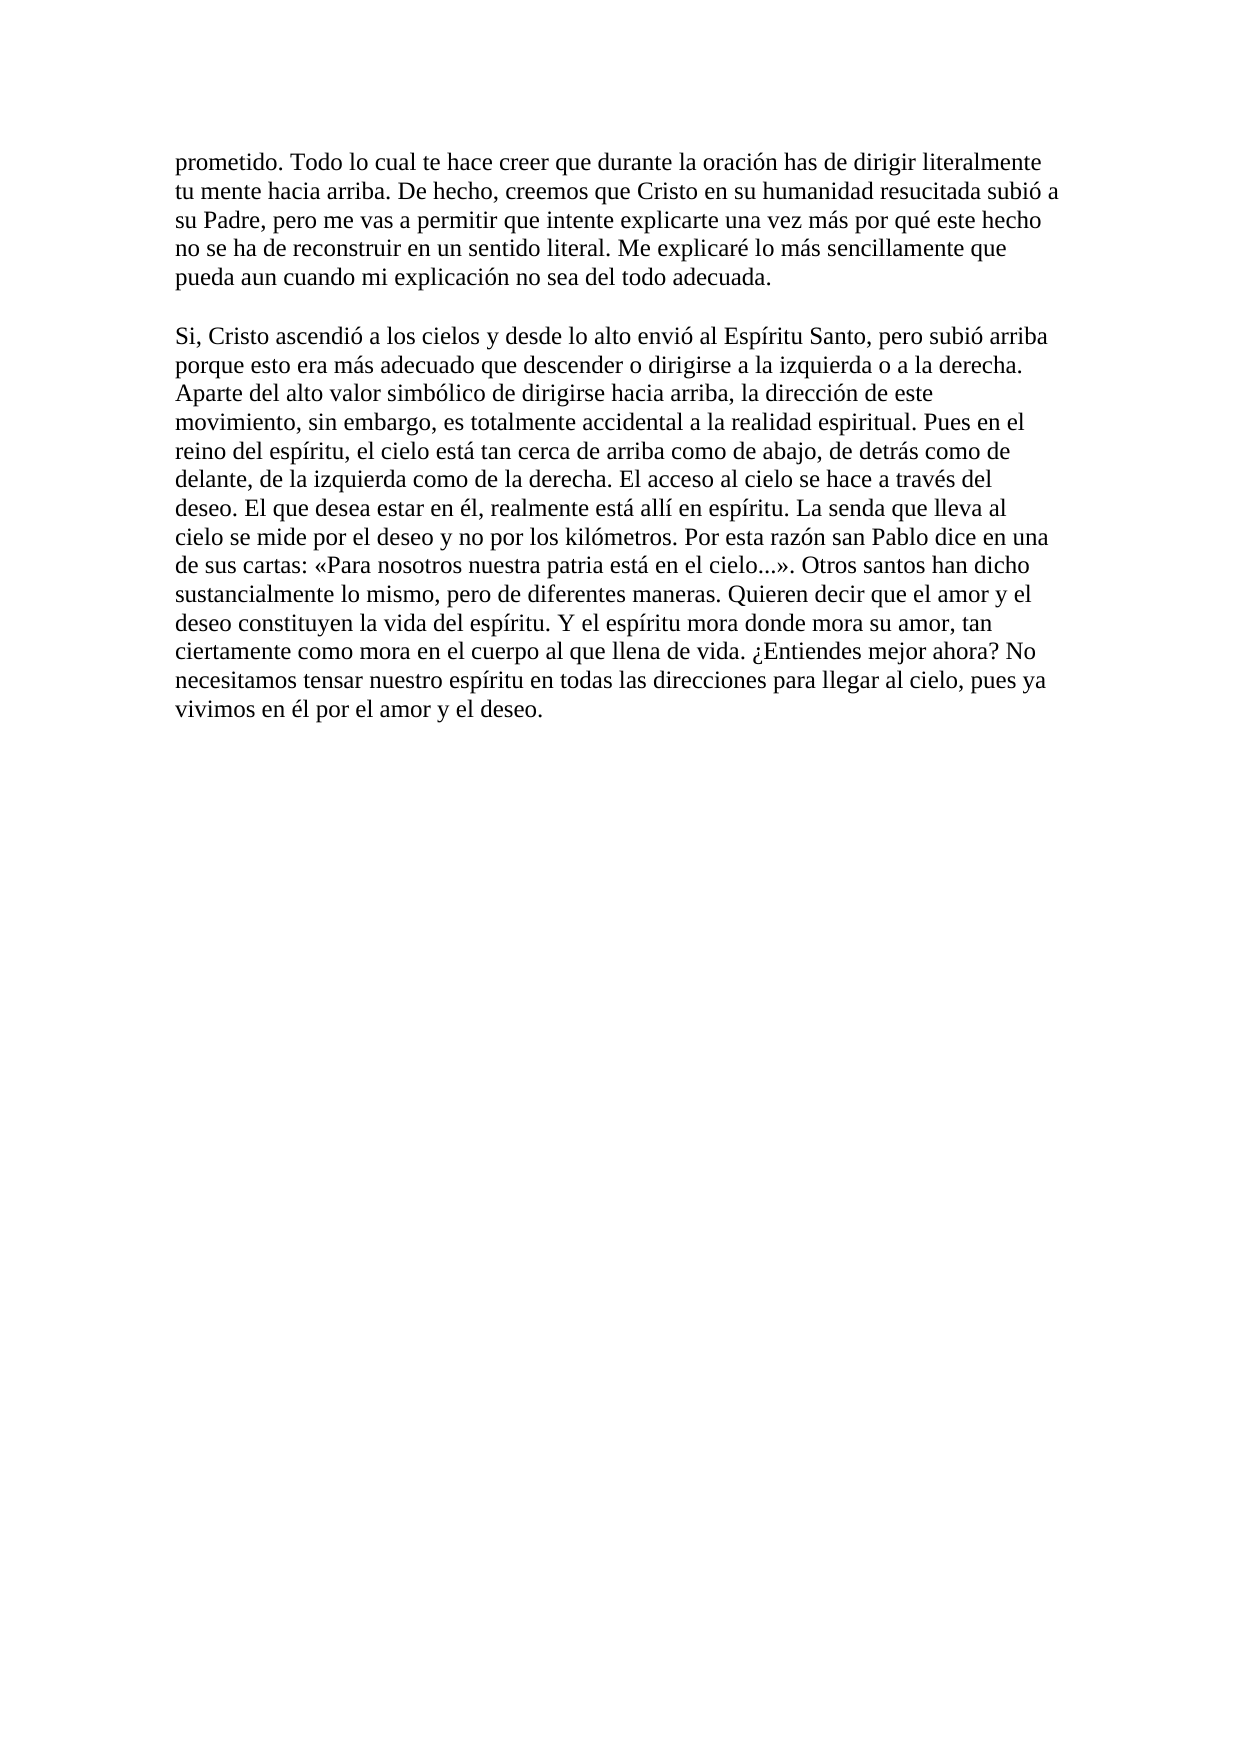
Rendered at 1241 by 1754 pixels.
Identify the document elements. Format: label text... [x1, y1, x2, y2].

text Quizá la ascensión de Cristo sigue siendo para ti una piedra de escándalo. Él ascendió físicamente en presencia de todos sus discípulos y envió al Espíritu Santo como había prometido. Todo lo cual te hace creer que durante la oración has de dirigir literalmente tu mente hacia arriba. De hecho, creemos que Cristo en su humanidad resucitada subió a su Padre, pero me vas a permitir que intente explicarte una vez más por qué este hecho no se ha de reconstruir en un sentido literal. Me explicaré lo más sencillamente que pueda aun cuando mi explicación no sea del todo adecuada. [175, 148, 1060, 291]
text Si, Cristo ascendió a los cielos y desde lo alto envió al Espíritu Santo, pero subió arriba porque esto era más adecuado que descender o dirigirse a la izquierda o a la derecha. Aparte del alto valor simbólico de dirigirse hacia arriba, la dirección de este movimiento, sin embargo, es totalmente accidental a la realidad espiritual. Pues en el reino del espíritu, el cielo está tan cerca de arriba como de abajo, de detrás como de delante, de la izquierda como de la derecha. El acceso al cielo se hace a través del deseo. El que desea estar en él, realmente está allí en espíritu. La senda que lleva al cielo se mide por el deseo y no por los kilómetros. Por esta razón san Pablo dice en una de sus cartas: «Para nosotros nuestra patria está en el cielo...». Otros santos han dicho sustancialmente lo mismo, pero de diferentes maneras. Quieren decir que el amor y el deseo constituyen la vida del espíritu. Y el espíritu mora donde mora su amor, tan ciertamente como mora en el cuerpo al que llena de vida. ¿Entiendes mejor ahora? No necesitamos tensar nuestro espíritu en todas las direcciones para llegar al cielo, pues ya vivimos en él por el amor y el deseo. [175, 322, 1052, 723]
